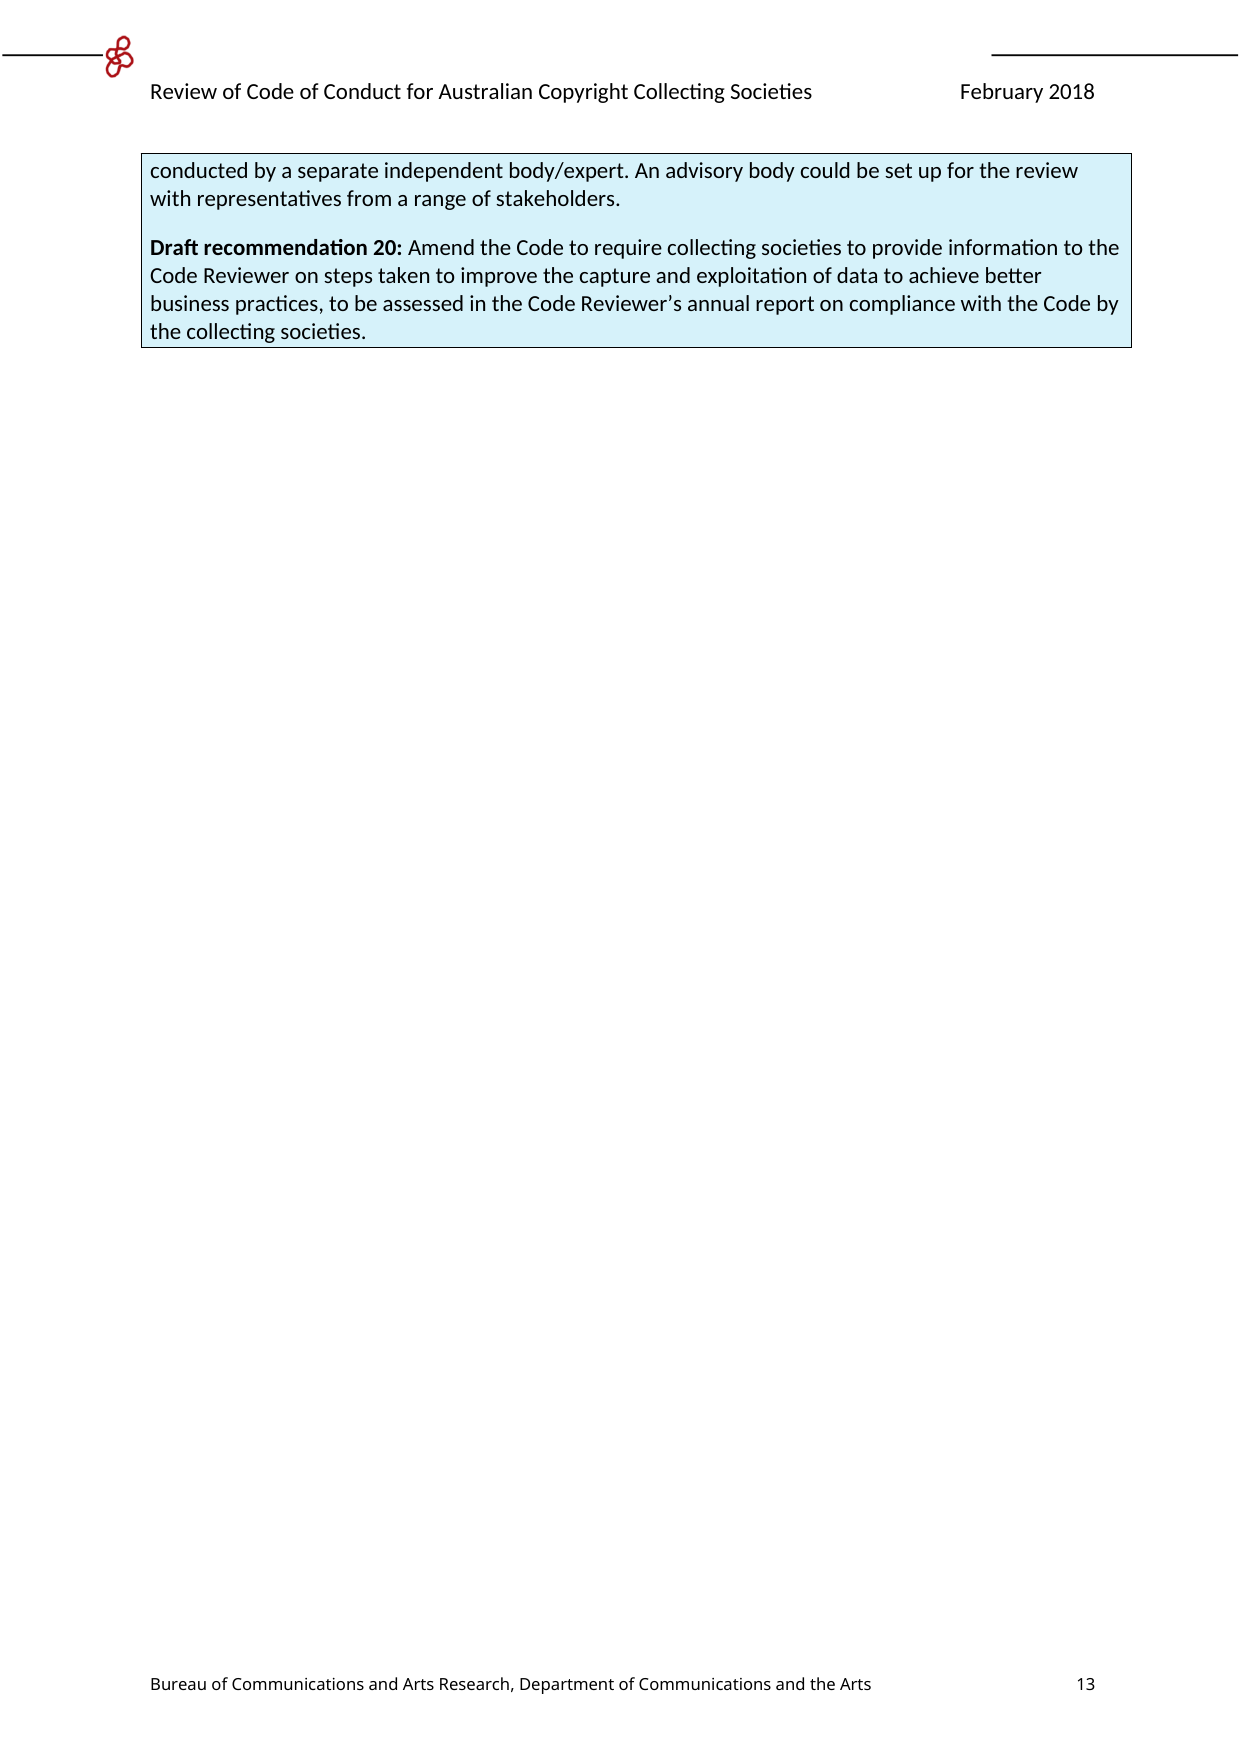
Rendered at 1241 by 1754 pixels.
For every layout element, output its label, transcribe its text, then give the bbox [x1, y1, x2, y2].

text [142, 154, 1131, 212]
picture [2, 35, 1239, 78]
text Draft recommendation 20: Amend the Code to require collecting societies to provide information to the Code Reviewer on steps taken to improve the capture and exploitation of data to achieve better business practices, to be assessed in the Code Reviewer’s annual report on compliance with the Code by the collecting societies. [142, 230, 1131, 347]
